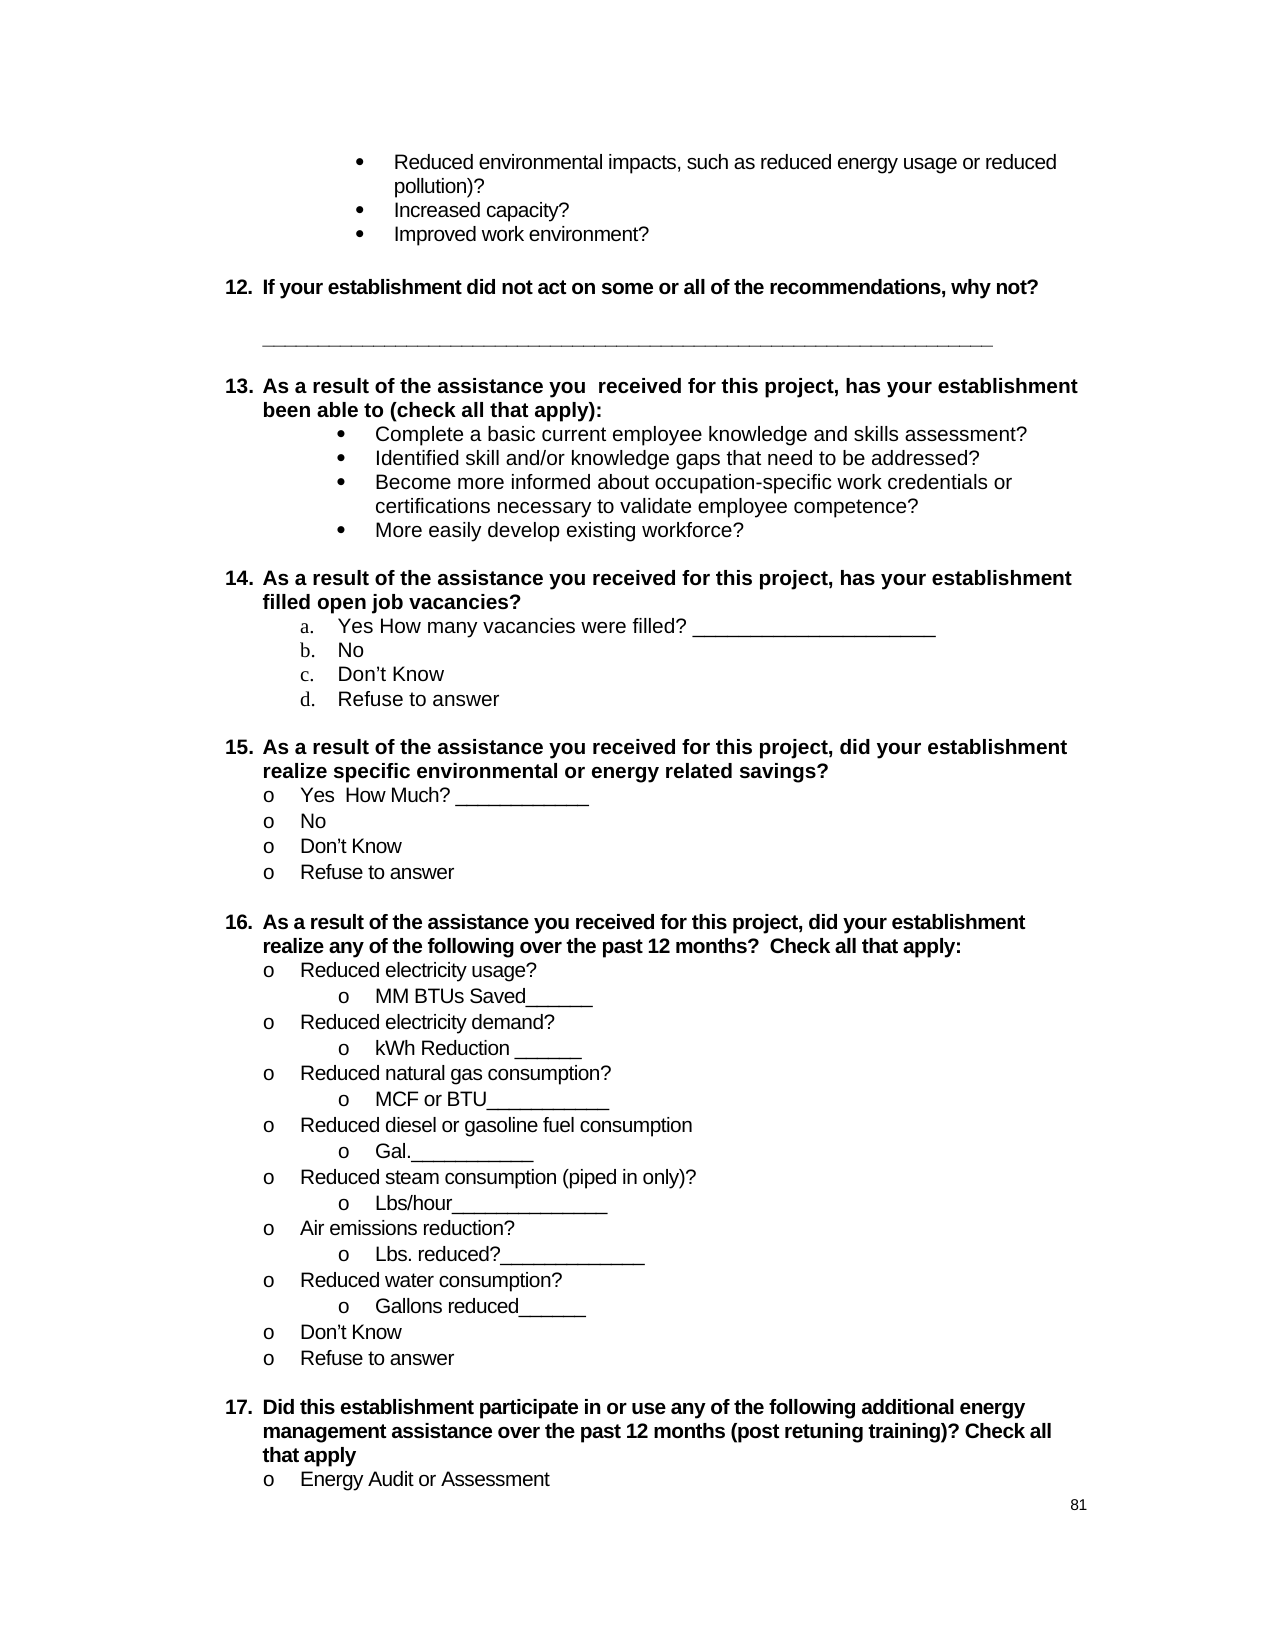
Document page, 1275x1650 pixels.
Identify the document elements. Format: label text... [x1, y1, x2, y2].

list Refuse to answer [262, 860, 1087, 910]
list Don’t Know [300, 662, 1087, 686]
list Become more informed about occupation-specific work credentials or certifications necessary to validate employee competence? [337, 470, 1087, 518]
list Refuse to answer [262, 1345, 1087, 1395]
list Reduced electricity demand? [262, 1009, 1087, 1035]
list Improved work environment? [356, 222, 1087, 246]
list Gal.___________ [337, 1139, 1087, 1164]
list Reduced electricity usage? [262, 958, 1087, 984]
list As a result of the assistance you received for this project, has your establishment been able to (check all that apply): [225, 374, 1087, 422]
list Reduced diesel or gasoline fuel consumption [262, 1113, 1087, 1139]
list Yes How Much? ____________ [262, 783, 1087, 808]
list No [262, 808, 1087, 834]
list If your establishment did not act on some or all of the recommendations, why not? [225, 275, 1087, 299]
list Complete a basic current employee knowledge and skills assessment? [337, 422, 1087, 446]
text __________________________________________________________________ [262, 324, 1087, 349]
list Refuse to answer [300, 686, 1087, 735]
list Yes How many vacancies were filled? _____________________ [300, 614, 1087, 638]
list MM BTUs Saved______ [337, 984, 1087, 1009]
list Reduced steam consumption (piped in only)? [262, 1164, 1087, 1190]
list Don’t Know [262, 1319, 1087, 1345]
list No [300, 638, 1087, 662]
list Reduced environmental impacts, such as reduced energy usage or reduced pollution)? [356, 150, 1087, 198]
list Air emissions reduction? [262, 1216, 1087, 1242]
list Reduced water consumption? [262, 1268, 1087, 1294]
list Energy Audit or Assessment [262, 1467, 1087, 1493]
list Reduced natural gas consumption? [262, 1061, 1087, 1087]
list As a result of the assistance you received for this project, has your establishment filled open job vacancies? [225, 566, 1087, 614]
list Identified skill and/or knowledge gaps that need to be addressed? [337, 446, 1087, 470]
list More easily develop existing workforce? [337, 518, 1087, 566]
list As a result of the assistance you received for this project, did your establishment realize any of the following over the past 12 months? Check all that apply: [225, 910, 1087, 958]
list MCF or BTU___________ [337, 1087, 1087, 1113]
list Did this establishment participate in or use any of the following additional energy management assistance over the past 12 months (post retuning training)? Check all that apply [225, 1395, 1087, 1467]
list As a result of the assistance you received for this project, did your establishment realize specific environmental or energy related savings? [225, 735, 1087, 783]
list Lbs/hour______________ [337, 1190, 1087, 1216]
list Increased capacity? [356, 198, 1087, 222]
list Lbs. reduced?_____________ [337, 1242, 1087, 1268]
list Don’t Know [262, 834, 1087, 860]
list kWh Reduction ______ [337, 1035, 1087, 1061]
list Gallons reduced______ [337, 1294, 1087, 1319]
